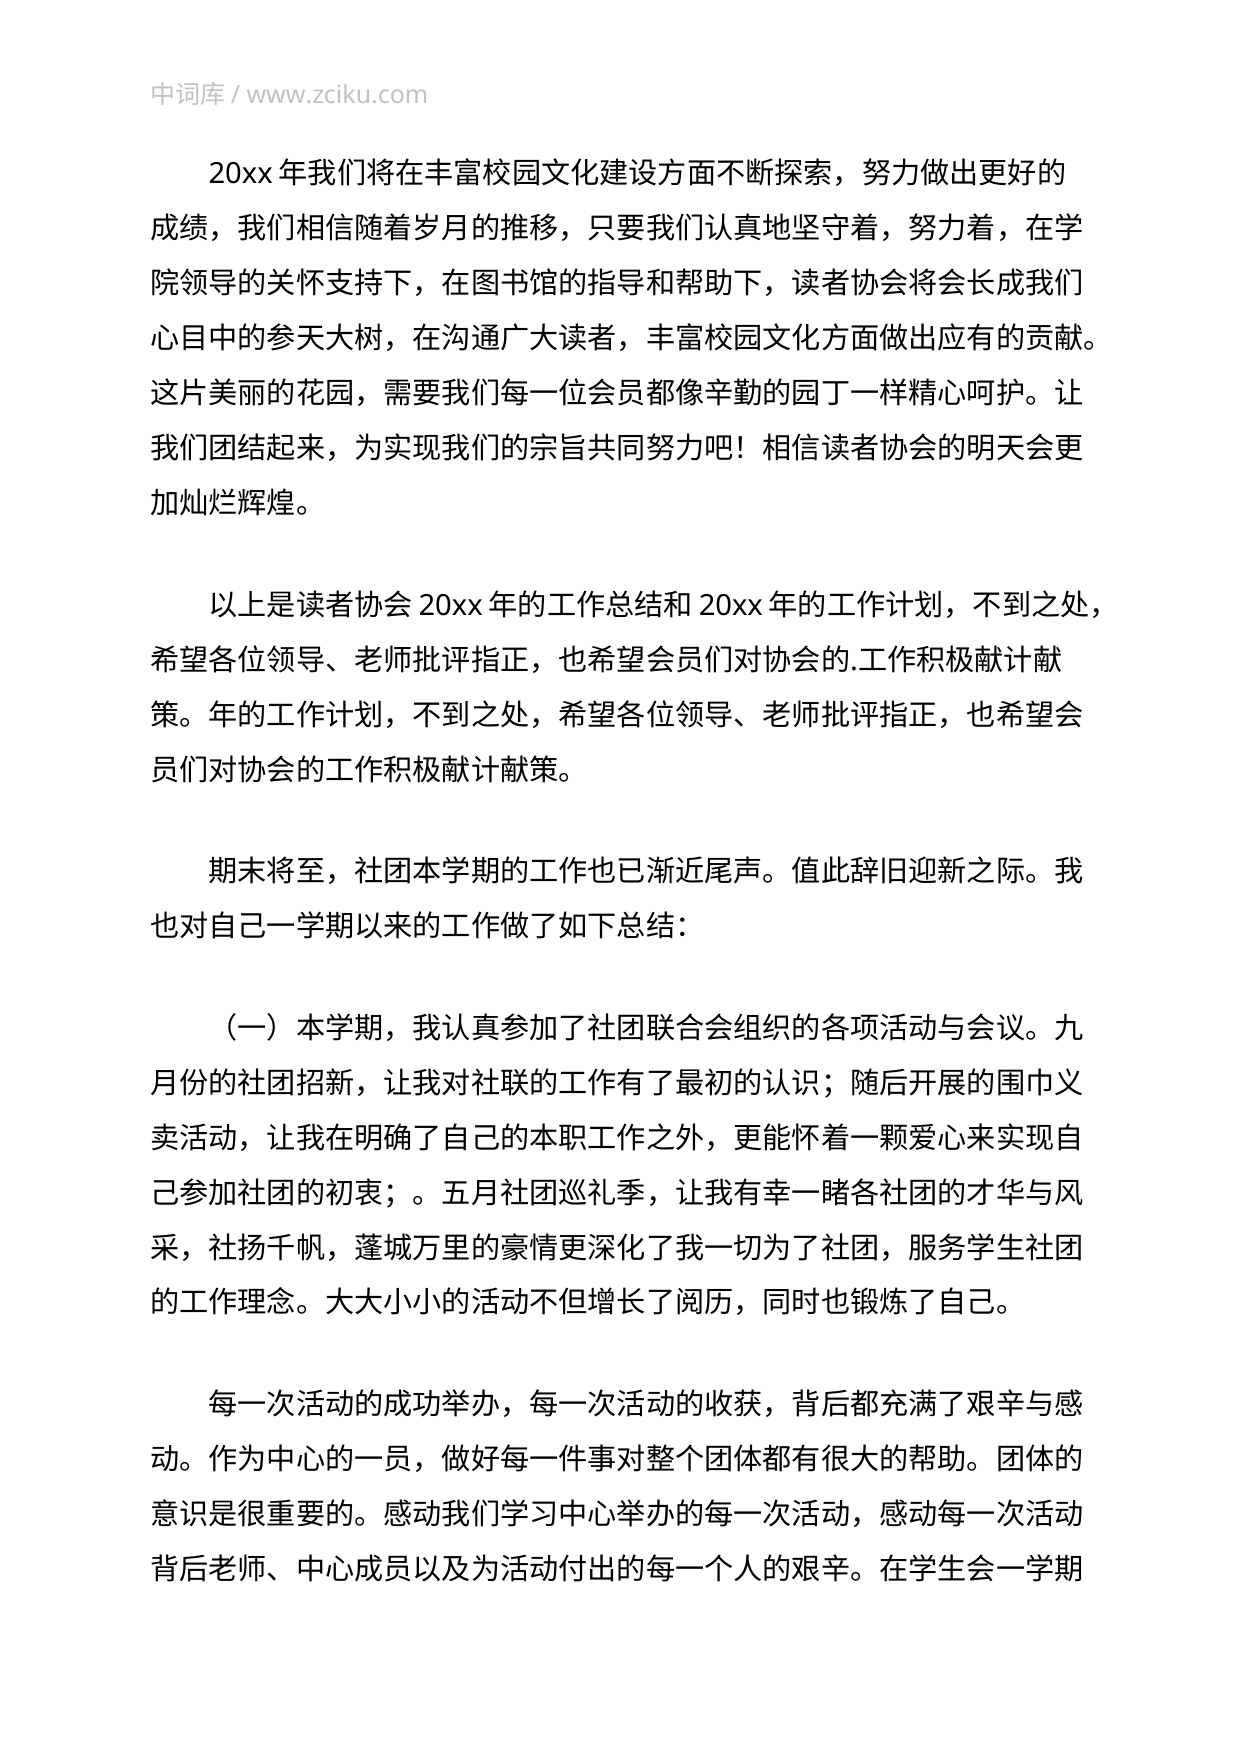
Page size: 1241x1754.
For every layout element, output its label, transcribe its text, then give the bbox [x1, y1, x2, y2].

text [150, 1381, 1090, 1588]
text 20xx年我们将在丰富校园文化建设方面不断探索，努力做出更好的成绩，我们相信随着岁月的推移，只要我们认真地坚守着，努力着，在学院领导的关怀支持下，在图书馆的指导和帮助下，读者协会将会长成我们心目中的参天大树，在沟通广大读者，丰富校园文化方面做出应有的贡献。这片美丽的花园，需要我们每一位会员都像辛勤的园丁一样精心呵护。让我们团结起来，为实现我们的宗旨共同努力吧！相信读者协会的明天会更加灿烂辉煌。 [150, 150, 1090, 522]
text 期末将至，社团本学期的工作也已渐近尾声。值此辞旧迎新之际。我也对自己一学期以来的工作做了如下总结： [150, 848, 1090, 945]
text 以上是读者协会20xx年的工作总结和20xx年的工作计划，不到之处，希望各位领导、老师批评指正，也希望会员们对协会的.工作积极献计献策。年的工作计划，不到之处，希望各位领导、老师批评指正，也希望会员们对协会的工作积极献计献策。 [150, 581, 1090, 788]
text （一）本学期，我认真参加了社团联合会组织的各项活动与会议。九月份的社团招新，让我对社联的工作有了最初的认识；随后开展的围巾义卖活动，让我在明确了自己的本职工作之外，更能怀着一颗爱心来实现自己参加社团的初衷；。五月社团巡礼季，让我有幸一睹各社团的才华与风采，社扬千帆，蓬城万里的豪情更深化了我一切为了社团，服务学生社团的工作理念。大大小小的活动不但增长了阅历，同时也锻炼了自己。 [150, 1004, 1090, 1321]
